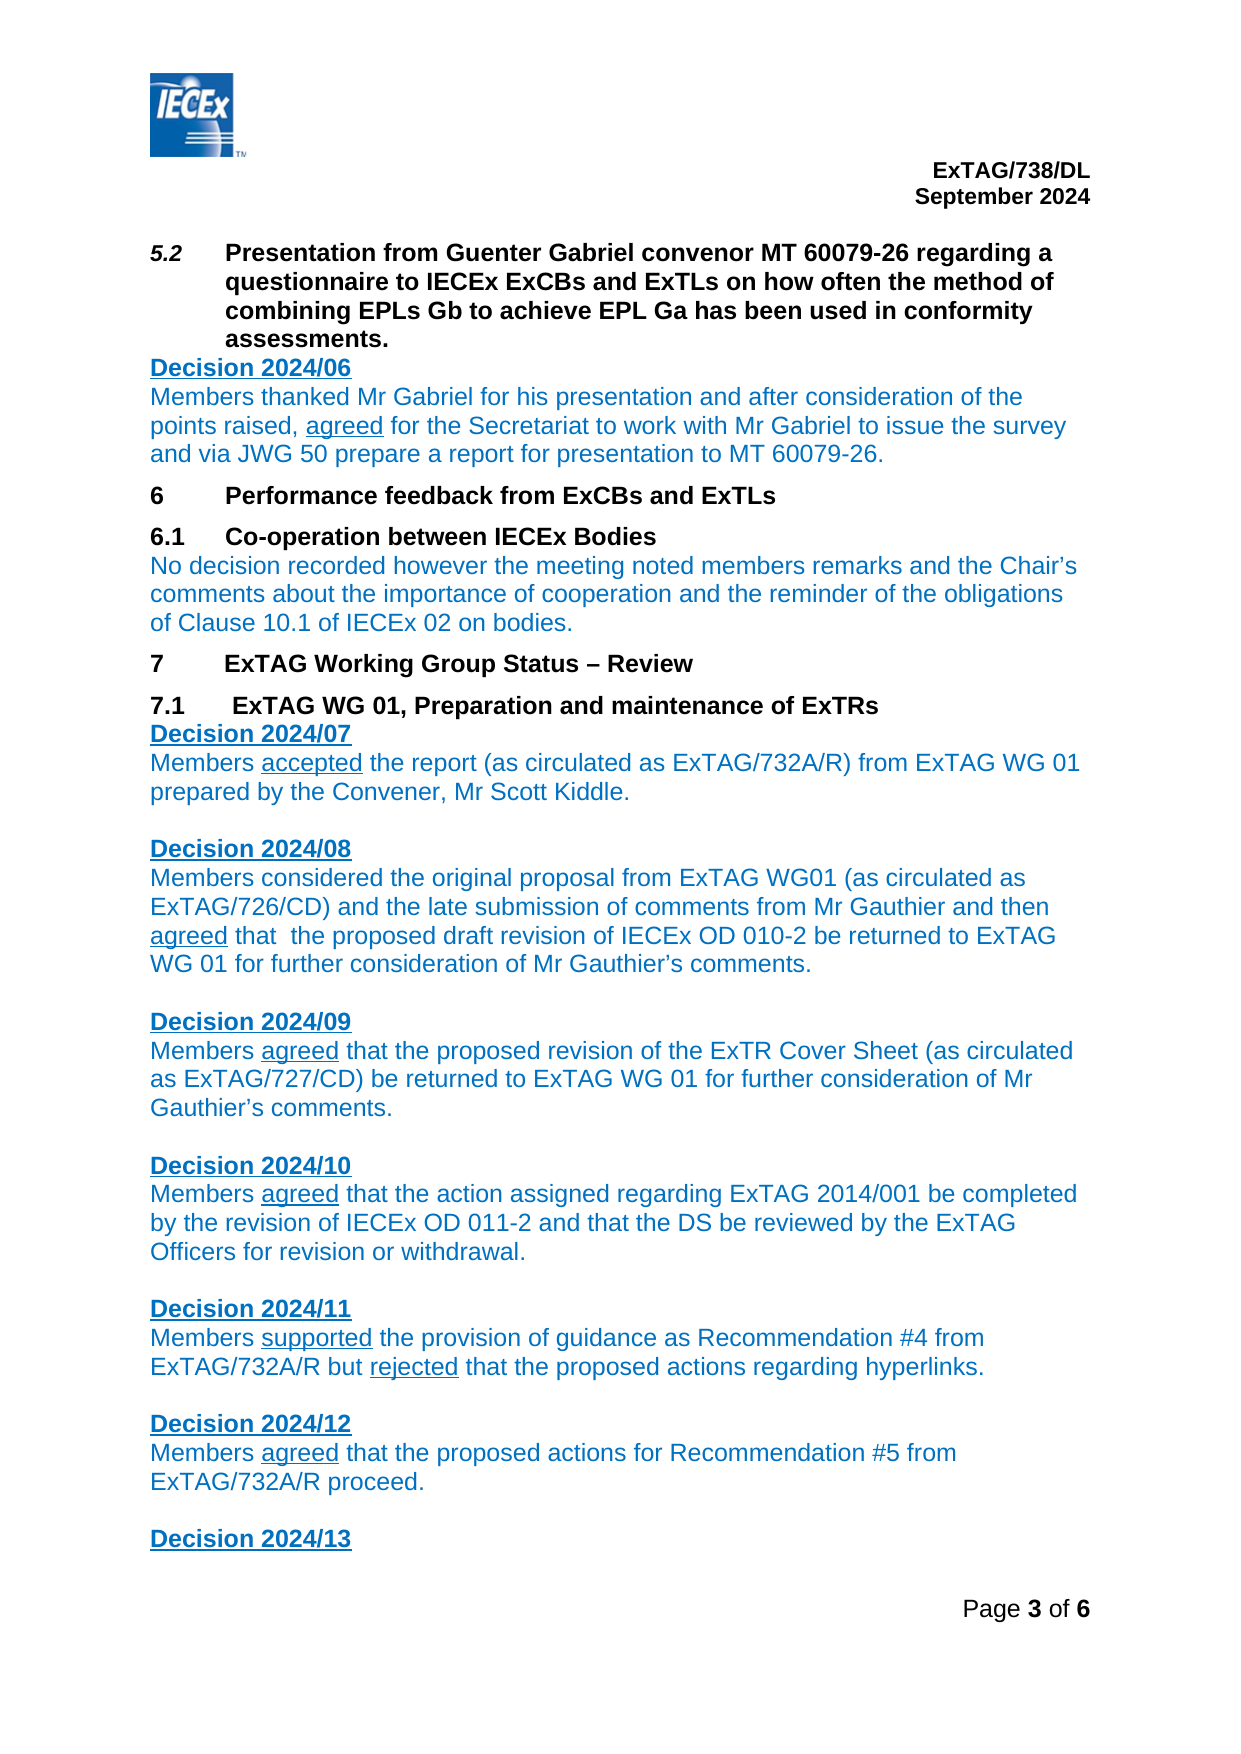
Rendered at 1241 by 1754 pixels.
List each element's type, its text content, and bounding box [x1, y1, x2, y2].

text Decision 2024/07 [150, 719, 1090, 748]
text Decision 2024/10 [150, 1151, 1090, 1179]
text Decision 2024/12 [150, 1409, 1090, 1438]
subtitle 7.1 ExTAG WG 01, Preparation and maintenance of ExTRs [150, 691, 1090, 719]
text Members agreed that the proposed revision of the ExTR Cover Sheet (as circulated as ExTAG/727/CD) be returned to ExTAG WG 01 for further consideration of Mr Gauthier’s comments. [150, 1036, 1090, 1122]
picture [150, 73, 247, 157]
text Decision 2024/13 [150, 1524, 1090, 1553]
text Members supported the provision of guidance as Recommendation #4 from ExTAG/732A/R but rejected that the proposed actions regarding hyperlinks. [150, 1323, 1090, 1381]
text Decision 2024/08 [150, 834, 1090, 863]
text Members agreed that the action assigned regarding ExTAG 2014/001 be completed by the revision of IECEx OD 011-2 and that the DS be reviewed by the ExTAG Officers for revision or withdrawal. [150, 1179, 1090, 1266]
text Decision 2024/09 [150, 1007, 1090, 1036]
text Members agreed that the proposed actions for Recommendation #5 from ExTAG/732A/R proceed. [150, 1438, 1090, 1496]
subtitle 6.1 Co-operation between IECEx Bodies [150, 522, 1090, 551]
text Decision 2024/11 [150, 1294, 1090, 1323]
subtitle ExTAG Working Group Status – Review [150, 649, 1090, 678]
text Members thanked Mr Gabriel for his presentation and after consideration of the points raised, agreed for the Secretariat to work with Mr Gabriel to issue the survey and via JWG 50 prepare a report for presentation to MT 60079-26. [150, 382, 1090, 468]
text No decision recorded however the meeting noted members remarks and the Chair’s comments about the importance of cooperation and the reminder of the obligations of Clause 10.1 of IECEx 02 on bodies. [150, 551, 1090, 637]
text Members accepted the report (as circulated as ExTAG/732A/R) from ExTAG WG 01 prepared by the Convener, Mr Scott Kiddle. [150, 748, 1090, 806]
subtitle Performance feedback from ExCBs and ExTLs [150, 481, 1090, 509]
text 5.2 Presentation from Guenter Gabriel convenor MT 60079-26 regarding a questionnaire to IECEx ExCBs and ExTLs on how often the method of combining EPLs Gb to achieve EPL Ga has been used in conformity assessments. [150, 238, 1090, 353]
text Members considered the original proposal from ExTAG WG01 (as circulated as ExTAG/726/CD) and the late submission of comments from Mr Gauthier and then agreed that the proposed draft revision of IECEx OD 010-2 be returned to ExTAG WG 01 for further consideration of Mr Gauthier’s comments. [150, 863, 1090, 978]
text Decision 2024/06 [150, 353, 1090, 382]
